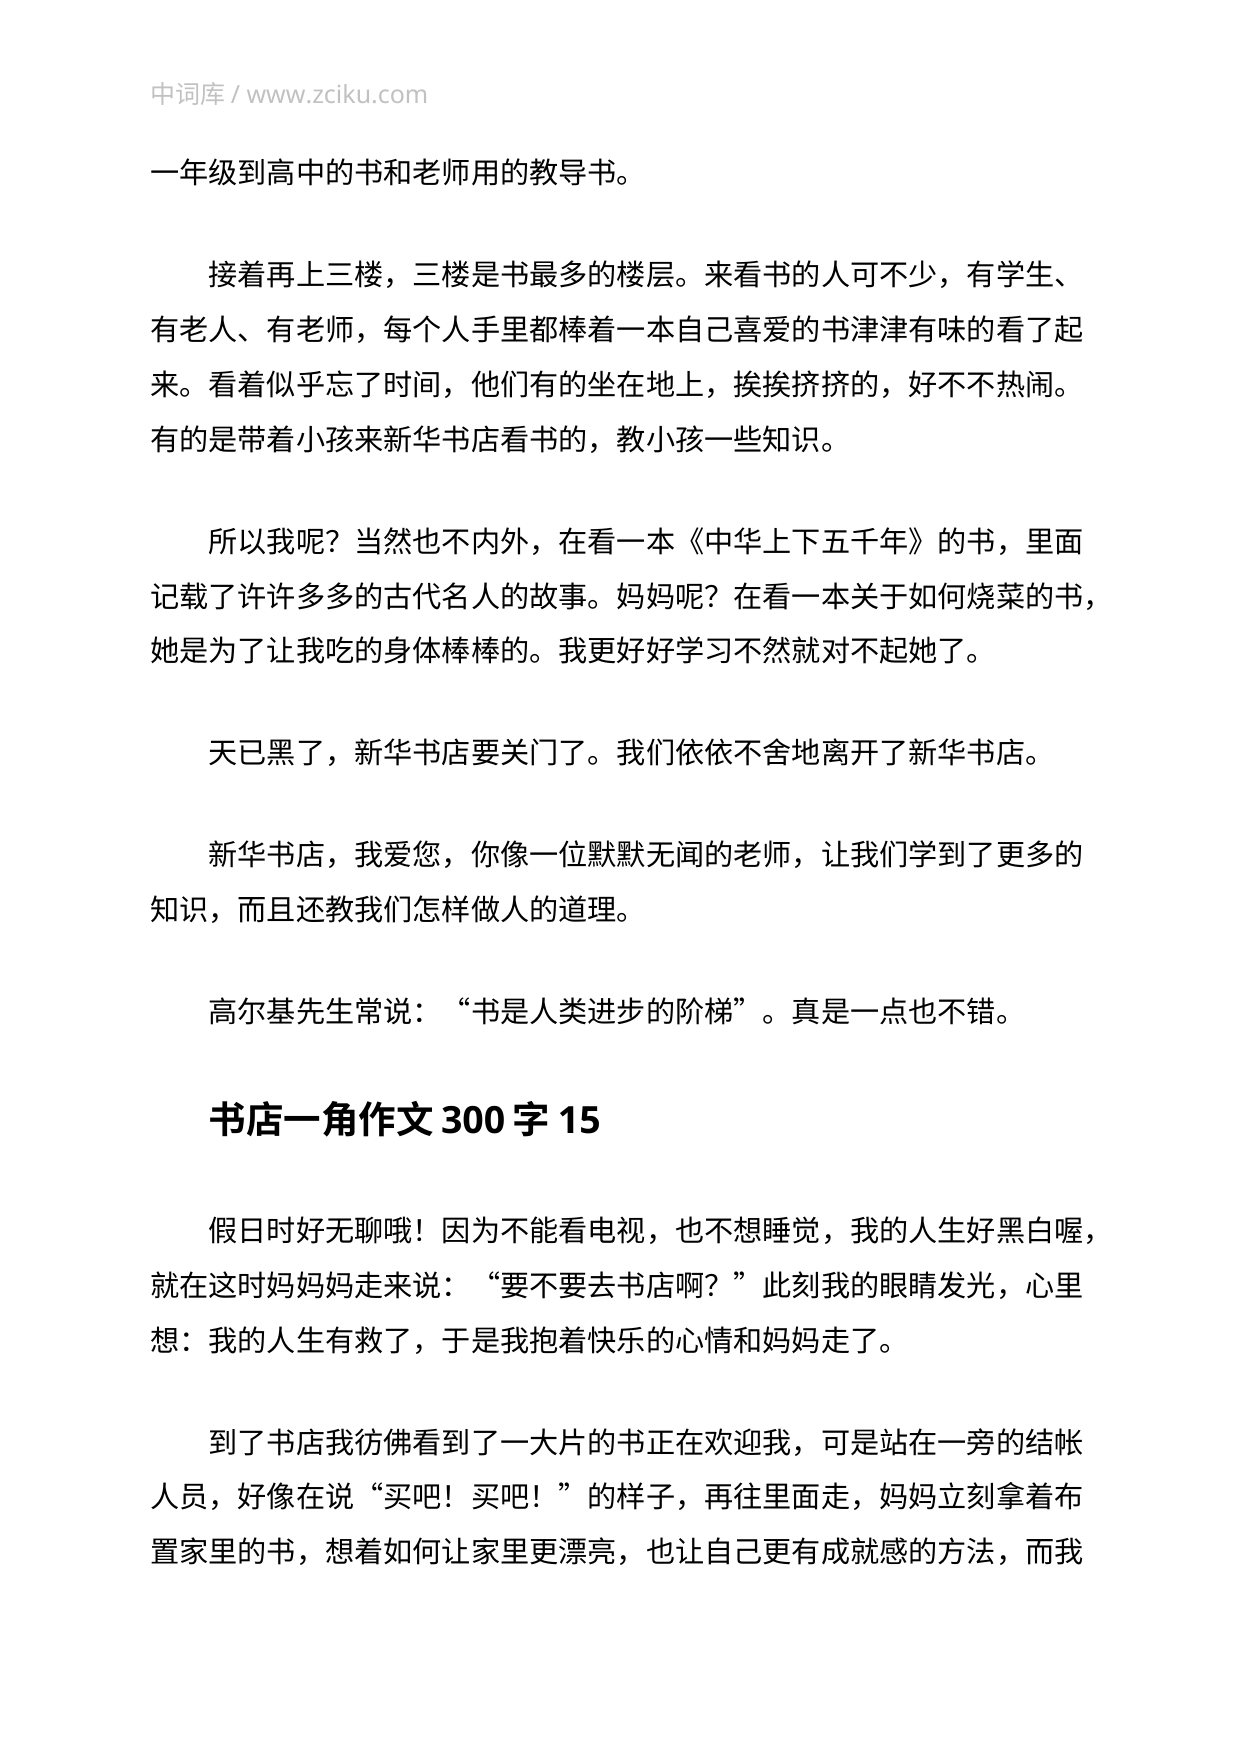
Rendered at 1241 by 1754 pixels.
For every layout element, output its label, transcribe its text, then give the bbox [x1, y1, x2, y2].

text 接着再上三楼，三楼是书最多的楼层。来看书的人可不少，有学生、有老人、有老师，每个人手里都棒着一本自己喜爱的书津津有味的看了起来。看着似乎忘了时间，他们有的坐在地上，挨挨挤挤的，好不不热闹。有的是带着小孩来新华书店看书的，教小孩一些知识。 [150, 252, 1090, 459]
text 天已黑了，新华书店要关门了。我们依依不舍地离开了新华书店。 [150, 730, 1090, 772]
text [150, 1419, 1090, 1571]
text 所以我呢？当然也不内外，在看一本《中华上下五千年》的书，里面记载了许许多多的古代名人的故事。妈妈呢？在看一本关于如何烧菜的书，她是为了让我吃的身体棒棒的。我更好好学习不然就对不起她了。 [150, 518, 1090, 670]
text 高尔基先生常说：“书是人类进步的阶梯”。真是一点也不错。 [150, 988, 1090, 1031]
text 假日时好无聊哦！因为不能看电视，也不想睡觉，我的人生好黑白喔，就在这时妈妈妈走来说：“要不要去书店啊？”此刻我的眼睛发光，心里想：我的人生有救了，于是我抱着快乐的心情和妈妈走了。 [150, 1208, 1090, 1360]
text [150, 150, 1090, 192]
text 新华书店，我爱您，你像一位默默无闻的老师，让我们学到了更多的知识，而且还教我们怎样做人的道理。 [150, 832, 1090, 929]
text 书店一角作文300字15 [150, 1090, 1090, 1144]
